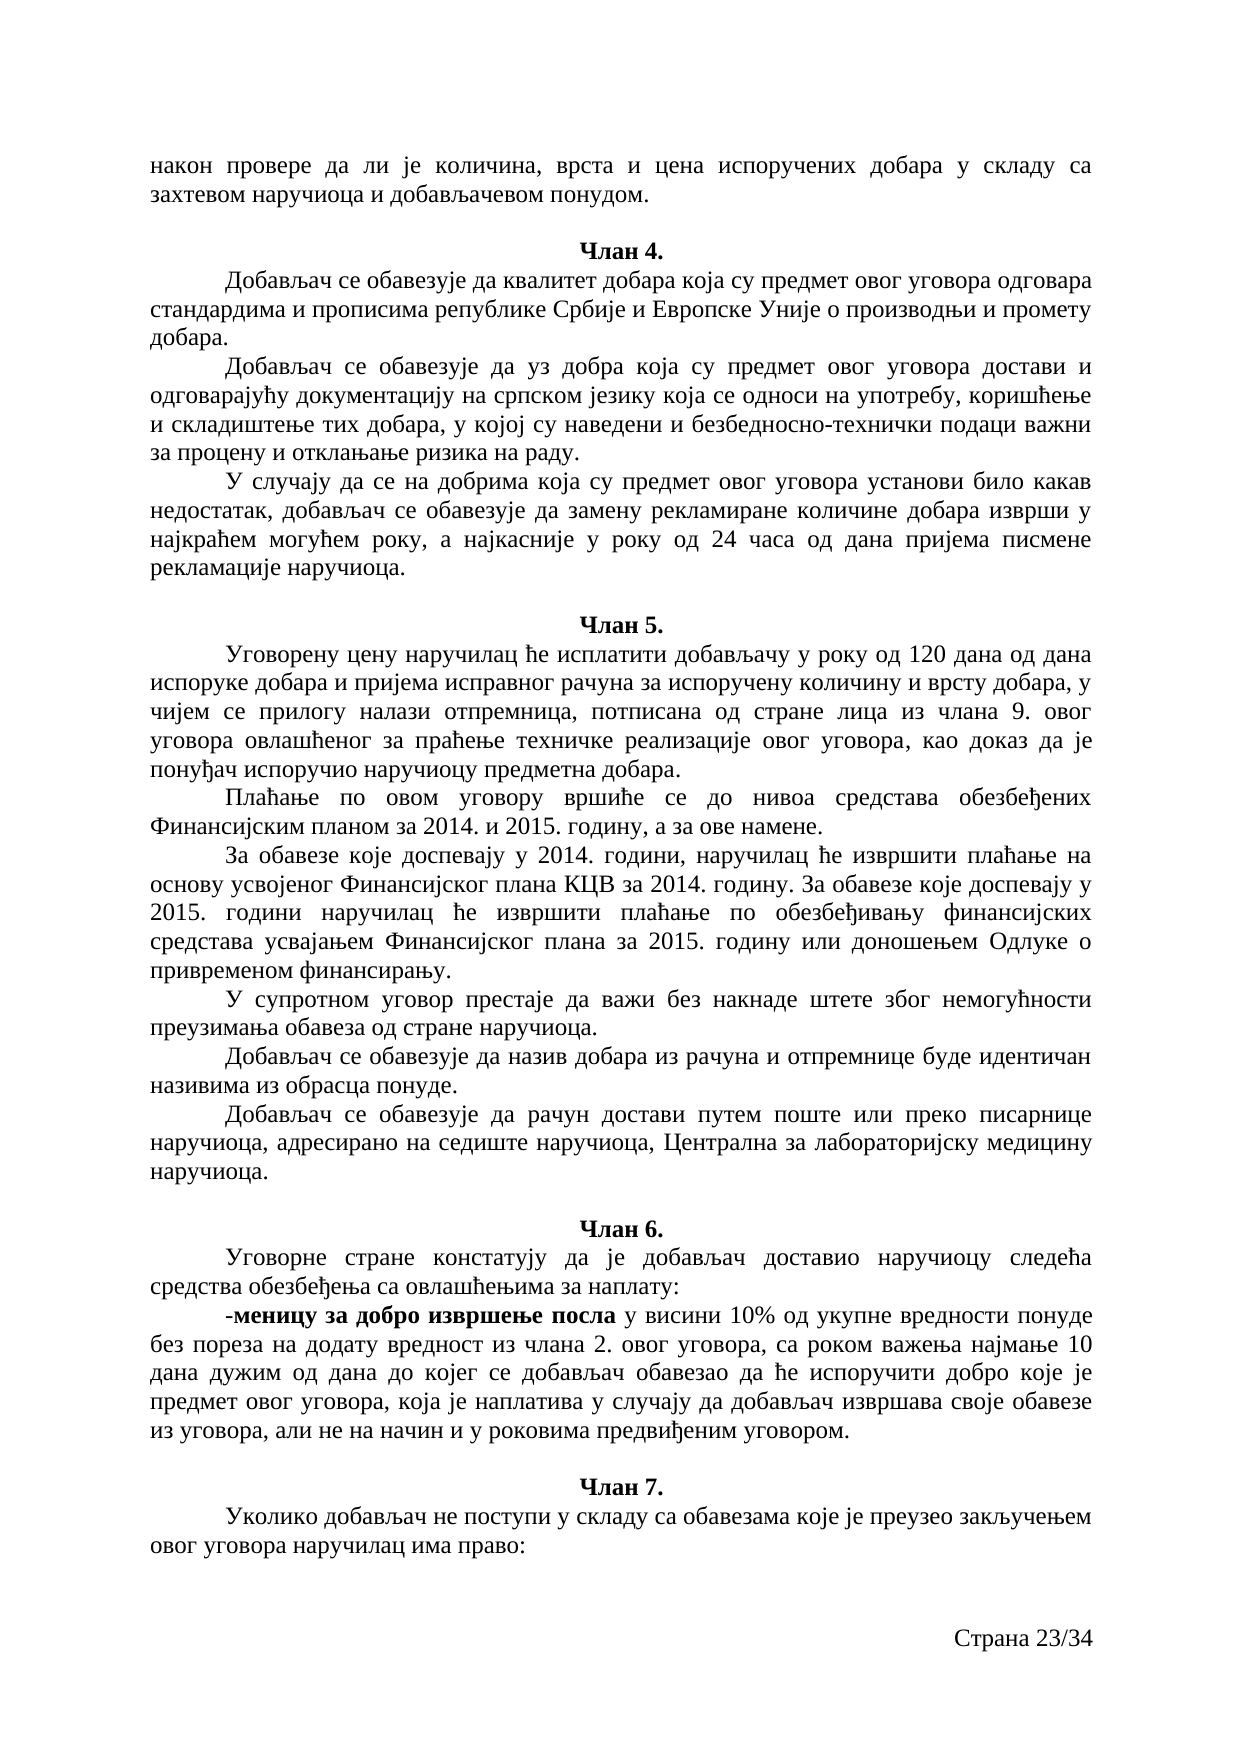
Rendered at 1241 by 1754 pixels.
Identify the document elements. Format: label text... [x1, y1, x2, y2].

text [150, 150, 1093, 207]
text Добављач се обавезује да рачун достави путем поште или преко писарнице наручиоца, адресирано на седиште наручиоца, Централна за лабораторијску медицину наручиоца. [150, 1099, 1093, 1185]
text Члан 5. [150, 610, 1093, 639]
text Члан 4. [150, 236, 1093, 265]
text Добављач се обавезује да квалитет добара која су предмет овог уговора одговара стандардима и прописима републике Србије и Европске Уније о производњи и промету добара. [150, 265, 1093, 351]
text Добављач се обавезује да уз добра која су предмет овог уговора достави и одговарајућу документацију на српском језику која се односи на употребу, коришћење и складиштење тих добара, у којој су наведени и безбедносно-технички подаци важни за процену и отклањање ризика на раду. [150, 351, 1093, 466]
text У супротном уговор престаје да важи без накнаде штете због немогућности преузимања обавеза од стране наручиоца. [150, 984, 1093, 1041]
text Плаћање по овом уговору вршиће се до нивоа средстава обезбеђених Финансијским планом за 2014. и 2015. годину, а за ове намене. [150, 782, 1093, 840]
text -меницу за добро извршење посла у висини 10% од укупне вредности понуде без пореза на додату вредност из члана 2. овог уговора, са роком важења најмање 10 дана дужим од дана до којег се добављач обавезао да ће испоручити добро које је предмет овог уговора, која је наплатива у случају да добављач извршава своје обавезе из уговора, али не на начин и у роковима предвиђеним уговором. [150, 1300, 1093, 1444]
text Добављач се обавезује да назив добара из рачуна и отпремнице буде идентичан називима из обрасца понуде. [150, 1041, 1093, 1099]
text Уколико добављач не поступи у складу са обавезама које је преузео закључењем овог уговора наручилац има право: [150, 1501, 1093, 1559]
text Уговорне стране констатују да је добављач доставио наручиоцу следећа средства обезбеђења са овлашћењима за наплату: [150, 1242, 1093, 1300]
text Уговорену цену наручилац ће исплатити добављачу у року од 120 дана од дана испоруке добара и пријема исправног рачуна за испоручену количину и врсту добара, у чијем се прилогу налази отпремница, потписана од стране лица из члана 9. овог уговора овлашћеног за праћење техничке реализације овог уговора, као доказ да је понуђач испоручио наручиоцу предметна добара. [150, 639, 1093, 782]
text Члан 7. [150, 1472, 1093, 1501]
text Члан 6. [150, 1214, 1093, 1242]
text За обавезе које доспевају у 2014. години, наручилац ће извршити плаћање на основу усвојеног Финансијског плана КЦВ за 2014. годину. За обавезе које доспевају у 2015. години наручилац ће извршити плаћање по обезбеђивању финансијских средстава усвајањем Финансијског плана за 2015. годину или доношењем Одлуке о привременом финансирању. [150, 840, 1093, 984]
text У случају да се на добрима која су предмет овог уговора установи било какав недостатак, добављач се обавезује да замену рекламиране количине добара изврши у најкраћем могућем року, а најкасније у року од 24 часа од дана пријема писмене рекламације наручиоца. [150, 466, 1093, 581]
